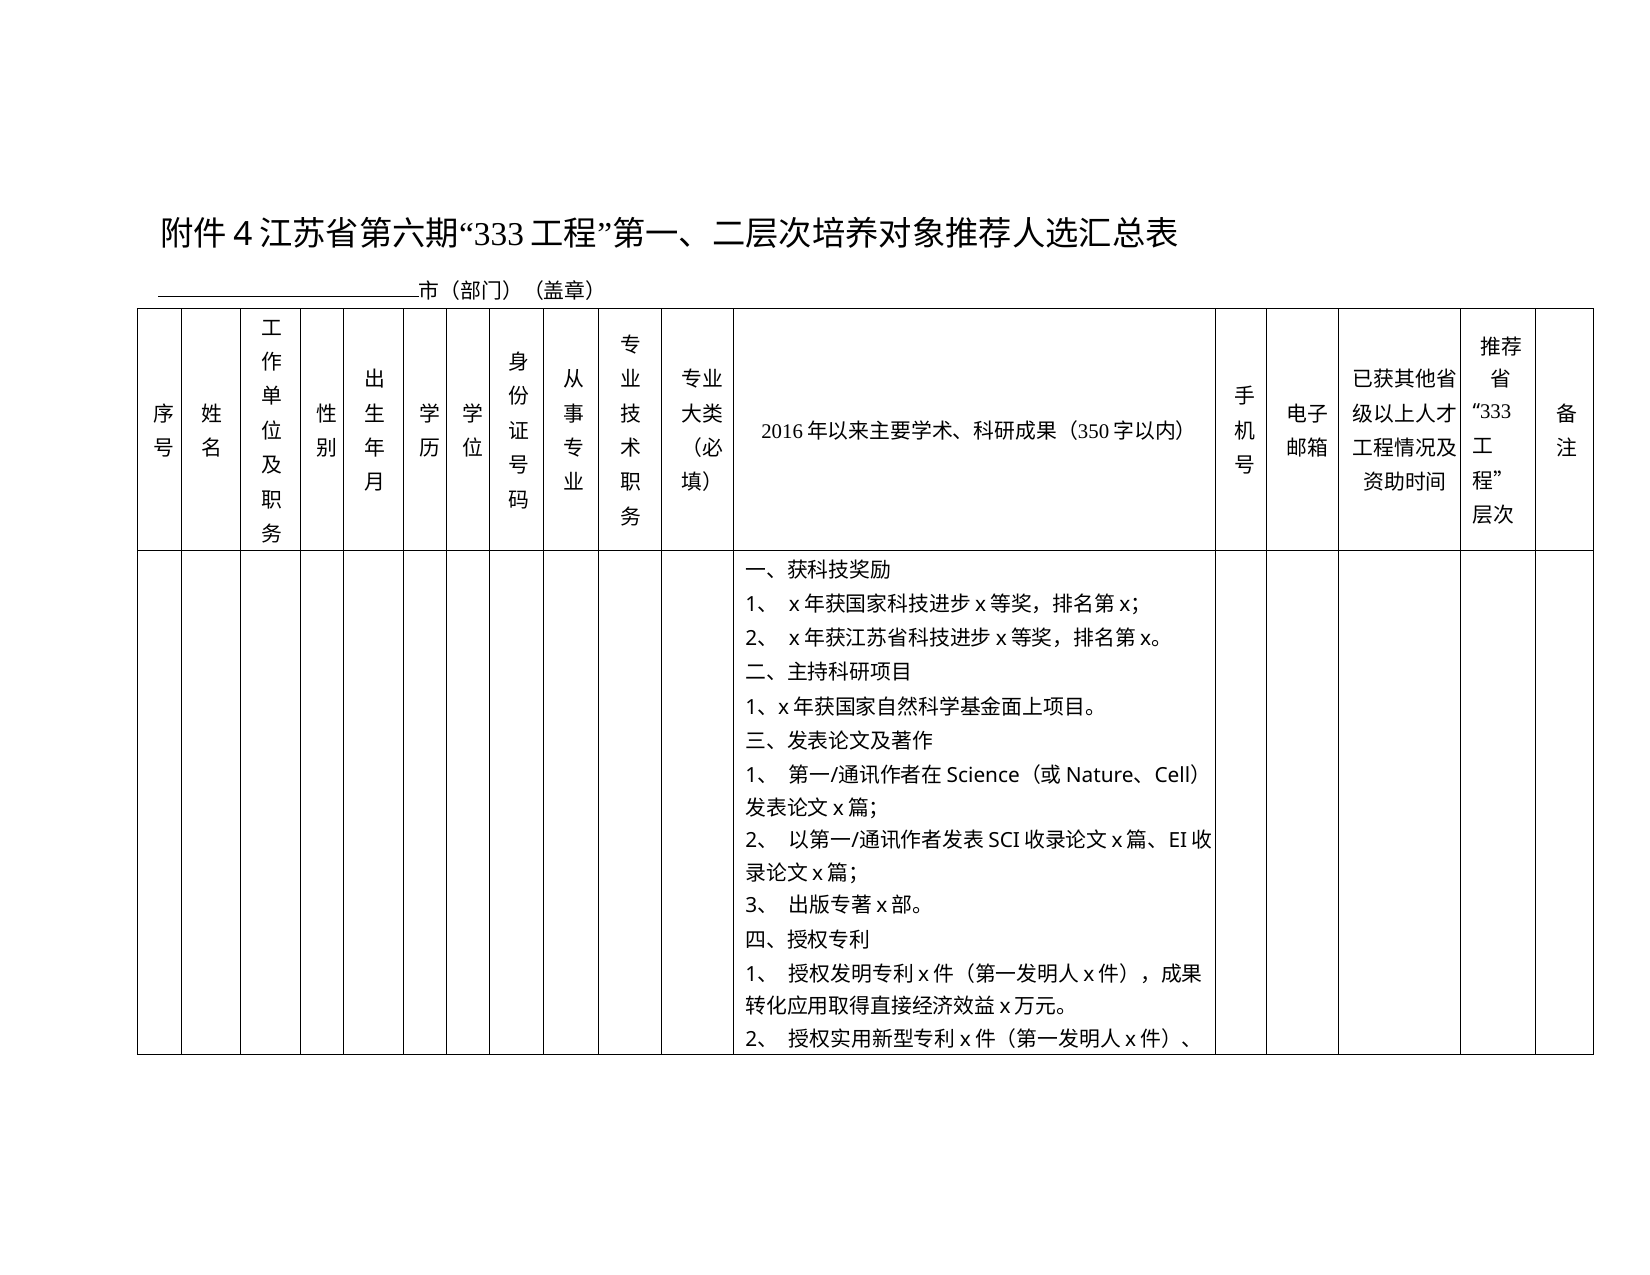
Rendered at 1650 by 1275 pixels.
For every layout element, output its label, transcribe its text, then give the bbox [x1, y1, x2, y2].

table_cell [599, 551, 661, 1053]
table_cell [662, 551, 733, 1053]
table_header 专业大类（必填） [662, 309, 733, 550]
table_header 性别 [301, 309, 343, 550]
table_header 身份证号码 [490, 309, 543, 550]
text 市（部门）（盖章） [158, 274, 1500, 306]
table_cell [182, 551, 240, 1053]
text 附件4江苏省第六期“333工程”第一、二层次培养对象推荐人选汇总表 [160, 199, 1265, 264]
table_header 出生年月 [344, 309, 403, 550]
table_cell [301, 551, 343, 1053]
table_cell [490, 551, 543, 1053]
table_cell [734, 551, 1215, 1053]
table_header 已获其他省级以上人才工程情况及资助时间 [1339, 309, 1460, 550]
table_cell [138, 551, 181, 1053]
table_header 备注 [1536, 309, 1593, 550]
table_cell [344, 551, 403, 1053]
table_cell [1461, 551, 1535, 1053]
table_header 2016年以来主要学术、科研成果（350字以内） [734, 309, 1215, 550]
table_cell [241, 551, 300, 1053]
table_cell [544, 551, 598, 1053]
table_cell [404, 551, 446, 1053]
table_header 学位 [447, 309, 489, 550]
table_header 工作单位及职务 [241, 309, 300, 550]
table_header 姓名 [182, 309, 240, 550]
table_header 序号 [138, 309, 181, 550]
table_cell [447, 551, 489, 1053]
table_header 从事专业 [544, 309, 598, 550]
table_cell [1216, 551, 1266, 1053]
table_header 推荐省 “333工程”层次 [1461, 309, 1535, 550]
table_cell [1536, 551, 1593, 1053]
table_header 专业技术职务 [599, 309, 661, 550]
table_header 电子邮箱 [1267, 309, 1338, 550]
table_cell [1267, 551, 1338, 1053]
table_header 学历 [404, 309, 446, 550]
table_cell [1339, 551, 1460, 1053]
table_header 手机号 [1216, 309, 1266, 550]
